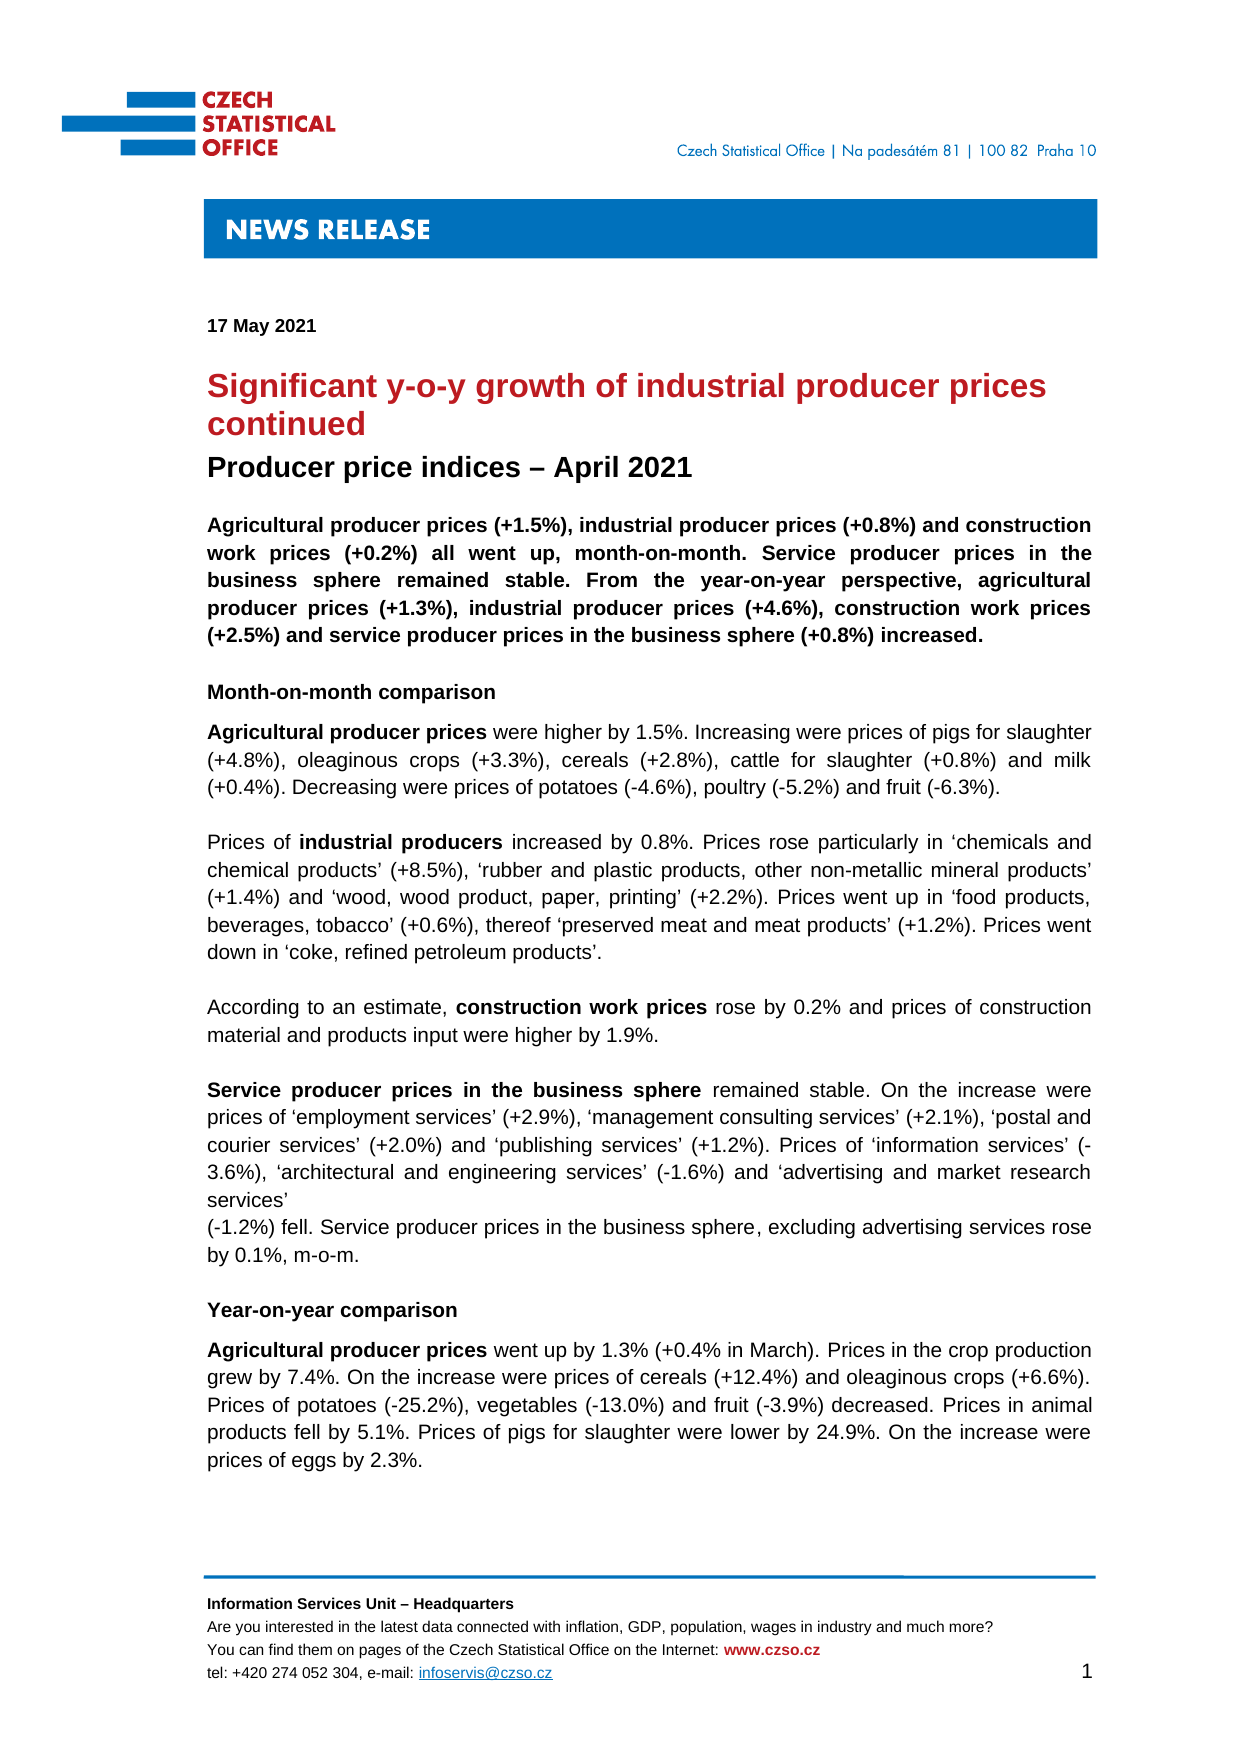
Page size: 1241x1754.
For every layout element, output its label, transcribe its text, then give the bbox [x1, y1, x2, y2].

text Agricultural producer prices (+1.5%), industrial producer prices (+0.8%) and construction work prices (+0.2%) all went up, month-on-month. Service producer prices in the business sphere remained stable. From the year-on-year perspective, agricultural producer prices (+1.3%), industrial producer prices (+4.6%), construction work prices (+2.5%) and service producer prices in the business sphere (+0.8%) increased. [207, 513, 1092, 647]
subtitle Year-on-year comparison [207, 1297, 1092, 1321]
text Service producer prices in the business sphere remained stable. On the increase were prices of ‘employment services’ (+2.9%), ‘management consulting services’ (+2.1%), ‘postal and courier services’ (+2.0%) and ‘publishing services’ (+1.2%). Prices of ‘information services’ (-3.6%), ‘architectural and engineering services’ (-1.6%) and ‘advertising and market research services’ (-1.2%) fell. Service producer prices in the business sphere, excluding advertising services rose by 0.1%, m-o-m. [207, 1077, 1092, 1266]
text Agricultural producer prices went up by 1.3% (+0.4% in March). Prices in the crop production grew by 7.4%. On the increase were prices of cereals (+12.4%) and oleaginous crops (+6.6%). Prices of potatoes (-25.2%), vegetables (-13.0%) and fruit (-3.9%) decreased. Prices in animal products fell by 5.1%. Prices of pigs for slaughter were lower by 24.9%. On the increase were prices of eggs by 2.3%. [207, 1337, 1092, 1471]
text Agricultural producer prices were higher by 1.5%. Increasing were prices of pigs for slaughter (+4.8%), oleaginous crops (+3.3%), cereals (+2.8%), cattle for slaughter (+0.8%) and milk (+0.4%). Decreasing were prices of potatoes (-4.6%), poultry (-5.2%) and fruit (-6.3%). [207, 720, 1092, 799]
text Producer price indices – April 2021 [207, 451, 1092, 484]
text According to an estimate, construction work prices rose by 0.2% and prices of construction material and products input were higher by 1.9%. [207, 995, 1092, 1046]
text Prices of industrial producers increased by 0.8%. Prices rose particularly in ‘chemicals and chemical products’ (+8.5%), ‘rubber and plastic products, other non-metallic mineral products’ (+1.4%) and ‘wood, wood product, paper, printing’ (+2.2%). Prices went up in ‘food products, beverages, tobacco’ (+0.6%), thereof ‘preserved meat and meat products’ (+1.2%). Prices went down in ‘coke, refined petroleum products’. [207, 830, 1092, 964]
text 17 May 2021 [207, 307, 1092, 338]
subtitle Month-on-month comparison [207, 680, 1092, 704]
title Significant y-o-y growth of industrial producer prices continued [207, 367, 1092, 442]
